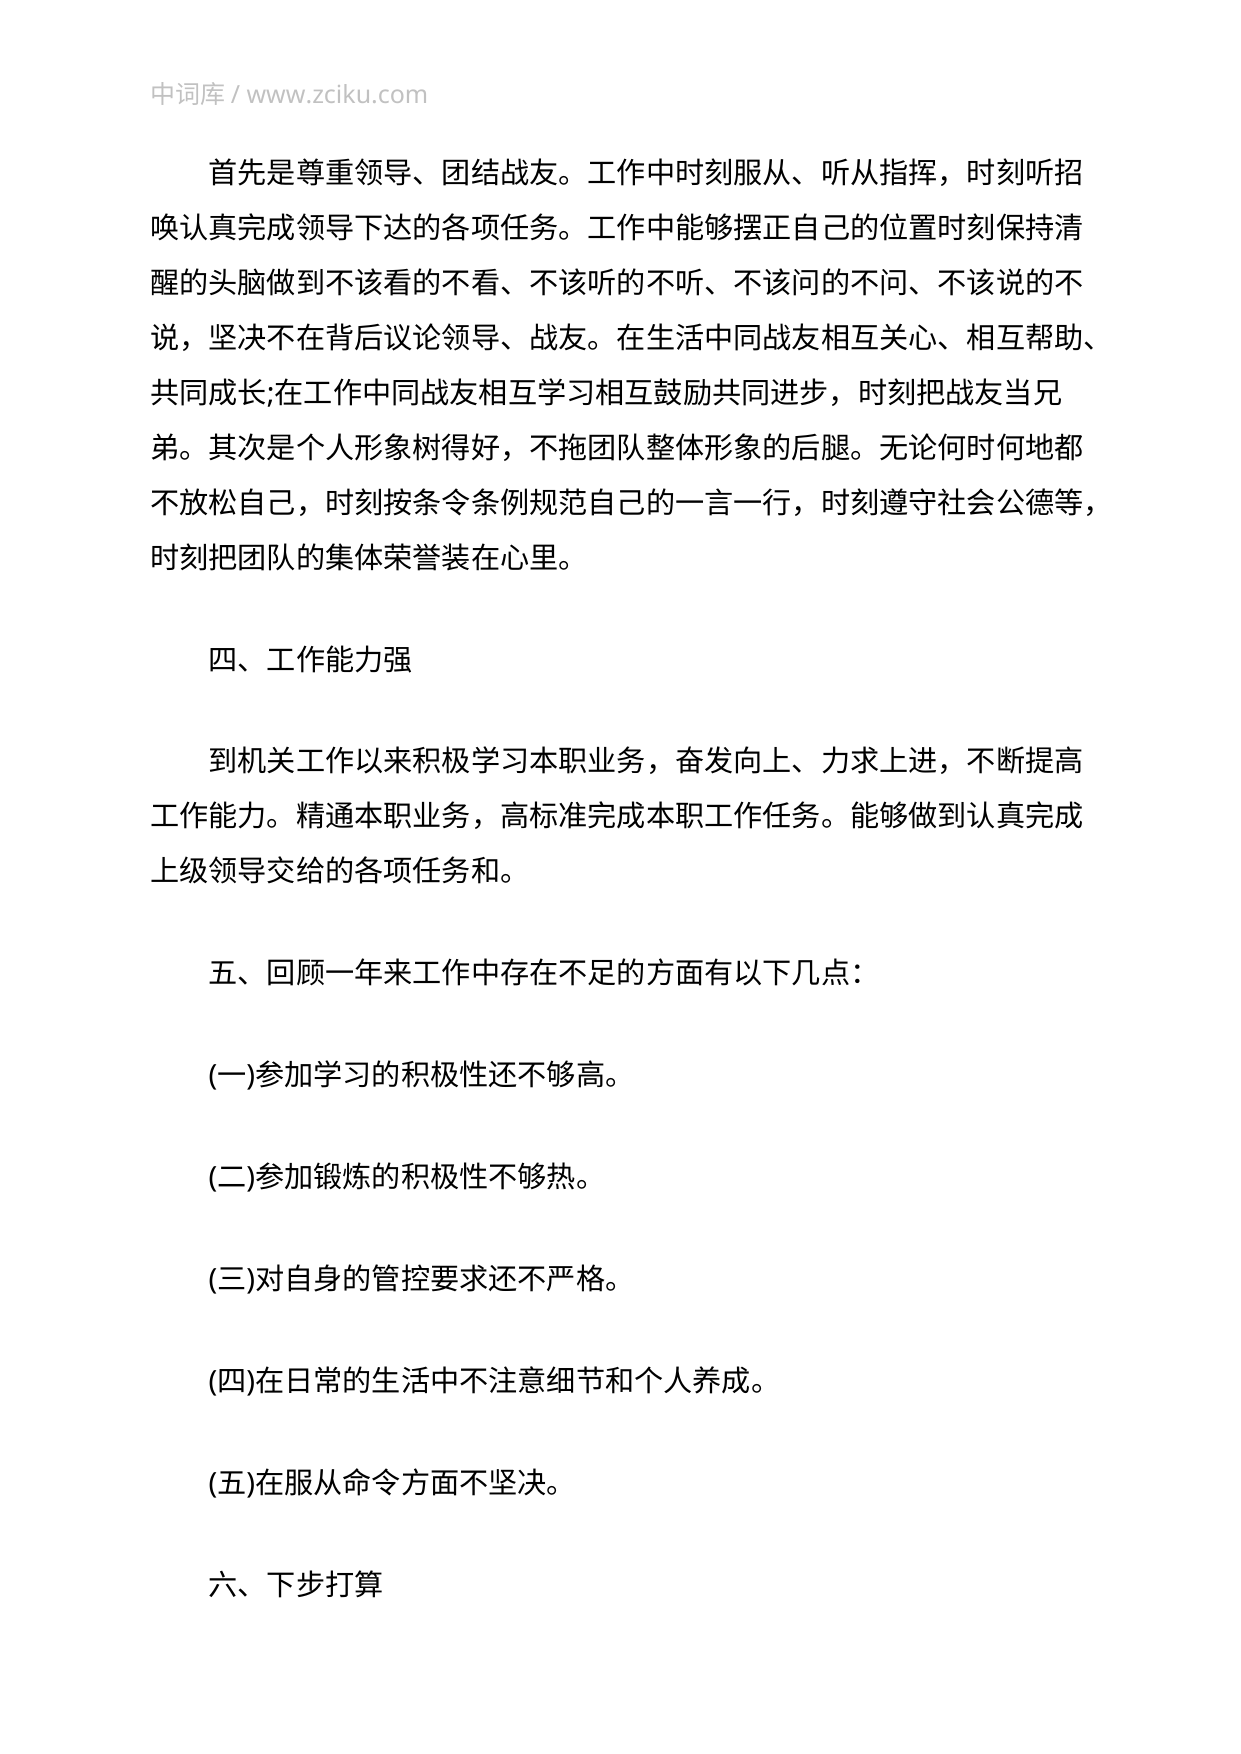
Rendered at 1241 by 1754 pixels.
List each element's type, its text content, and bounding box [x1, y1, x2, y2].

text 四、工作能力强 [150, 636, 1090, 678]
text 六、下步打算 [150, 1561, 1090, 1603]
text 首先是尊重领导、团结战友。工作中时刻服从、听从指挥，时刻听招唤认真完成领导下达的各项任务。工作中能够摆正自己的位置时刻保持清醒的头脑做到不该看的不看、不该听的不听、不该问的不问、不该说的不说，坚决不在背后议论领导、战友。在生活中同战友相互关心、相互帮助、共同成长;在工作中同战友相互学习相互鼓励共同进步，时刻把战友当兄弟。其次是个人形象树得好，不拖团队整体形象的后腿。无论何时何地都不放松自己，时刻按条令条例规范自己的一言一行，时刻遵守社会公德等，时刻把团队的集体荣誉装在心里。 [150, 150, 1090, 577]
text 到机关工作以来积极学习本职业务，奋发向上、力求上进，不断提高工作能力。精通本职业务，高标准完成本职工作任务。能够做到认真完成上级领导交给的各项任务和。 [150, 738, 1090, 890]
text (四)在日常的生活中不注意细节和个人养成。 [150, 1357, 1090, 1399]
text (一)参加学习的积极性还不够高。 [150, 1051, 1090, 1094]
text (三)对自身的管控要求还不严格。 [150, 1255, 1090, 1298]
text (二)参加锻炼的积极性不够热。 [150, 1153, 1090, 1196]
text (五)在服从命令方面不坚决。 [150, 1459, 1090, 1502]
text 五、回顾一年来工作中存在不足的方面有以下几点： [150, 949, 1090, 992]
